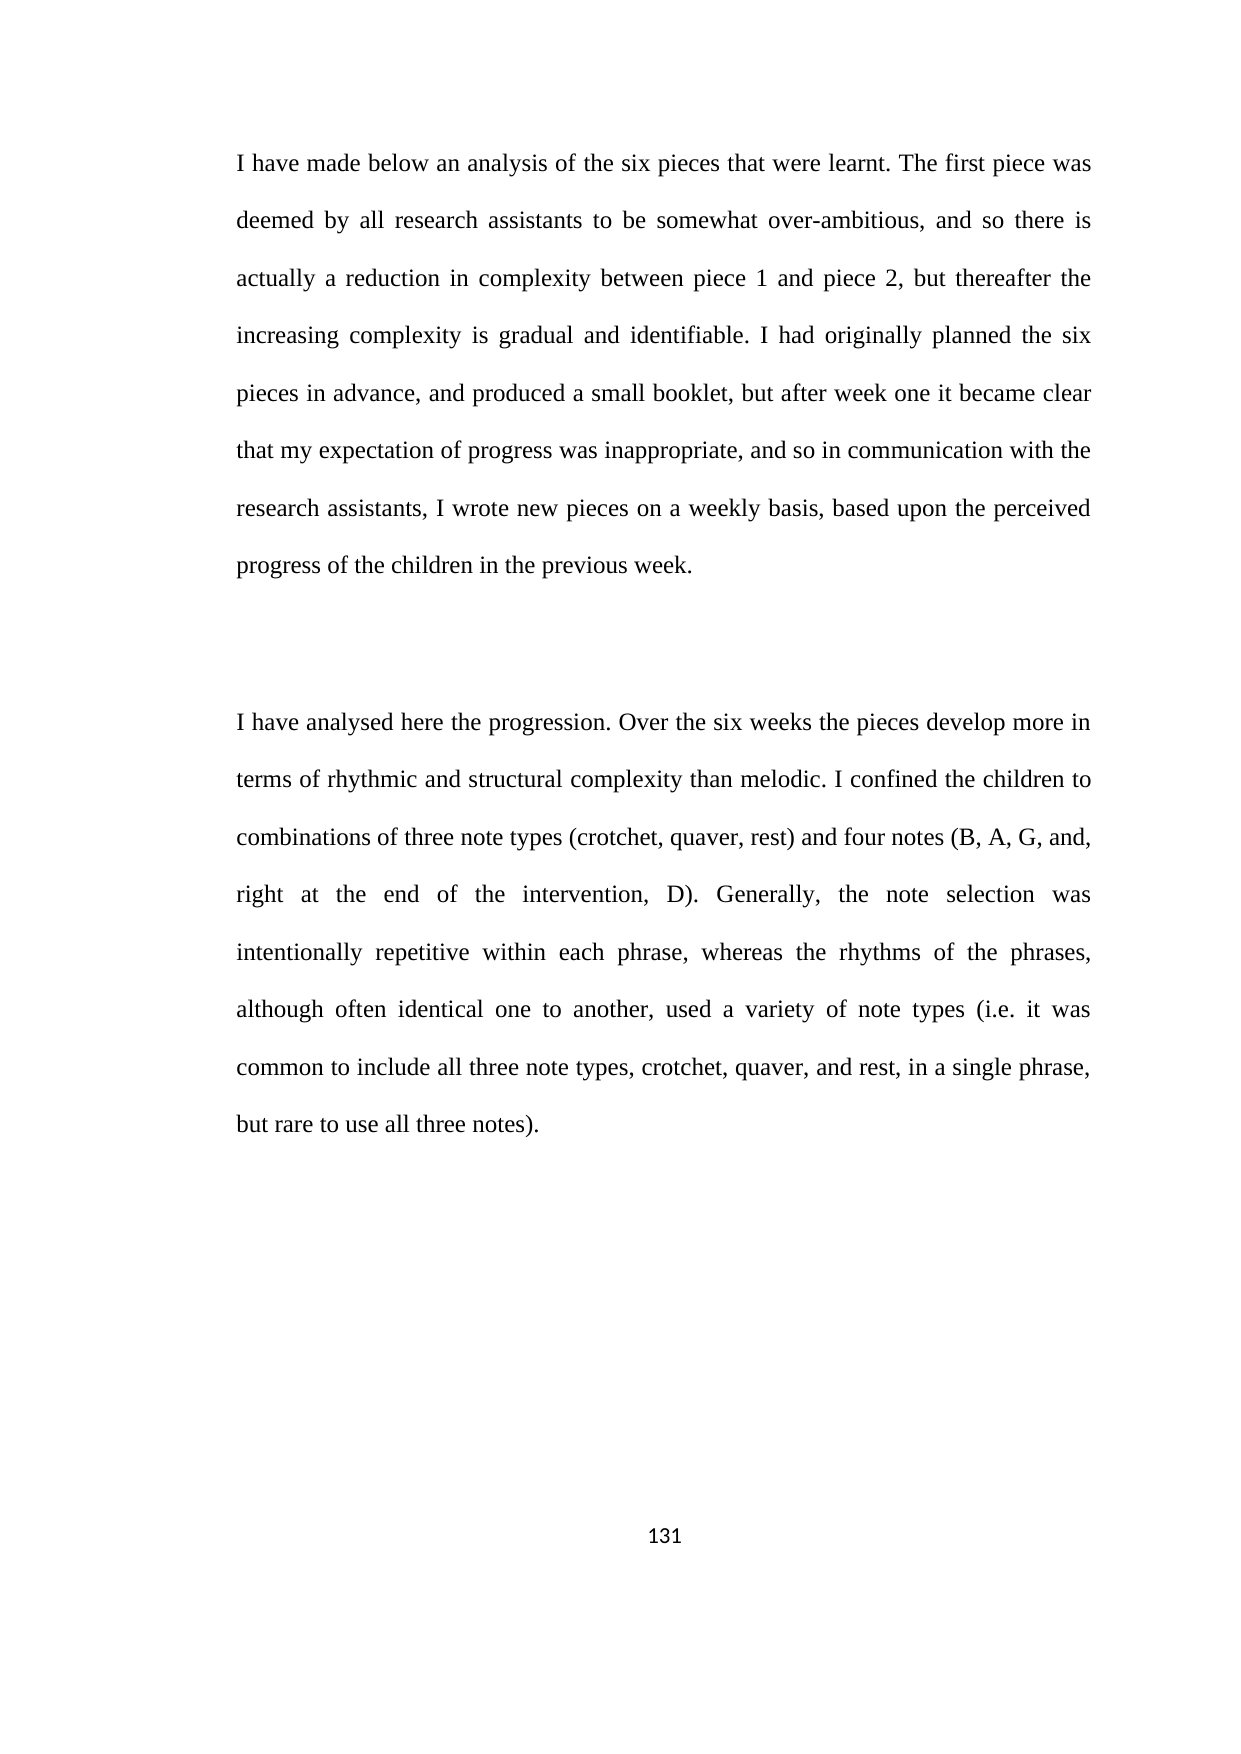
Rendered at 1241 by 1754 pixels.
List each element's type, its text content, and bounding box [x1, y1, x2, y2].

text I have made below an analysis of the six pieces that were learnt. The first piece was deemed by all research assistants to be somewhat over-ambitious, and so there is actually a reduction in complexity between piece 1 and piece 2, but thereafter the increasing complexity is gradual and identifiable. I had originally planned the six pieces in advance, and produced a small booklet, but after week one it became clear that my expectation of progress was inappropriate, and so in communication with the research assistants, I wrote new pieces on a weekly basis, based upon the perceived progress of the children in the previous week. [236, 148, 1092, 579]
text I have analysed here the progression. Over the six weeks the pieces develop more in terms of rhythmic and structural complexity than melodic. I confined the children to combinations of three note types (crotchet, quaver, rest) and four notes (B, A, G, and, right at the end of the intervention, D). Generally, the note selection was intentionally repetitive within each phrase, whereas the rhythms of the phrases, although often identical one to another, used a variety of note types (i.e. it was common to include all three note types, crotchet, quaver, and rest, in a single phrase, but rare to use all three notes). [236, 707, 1092, 1138]
